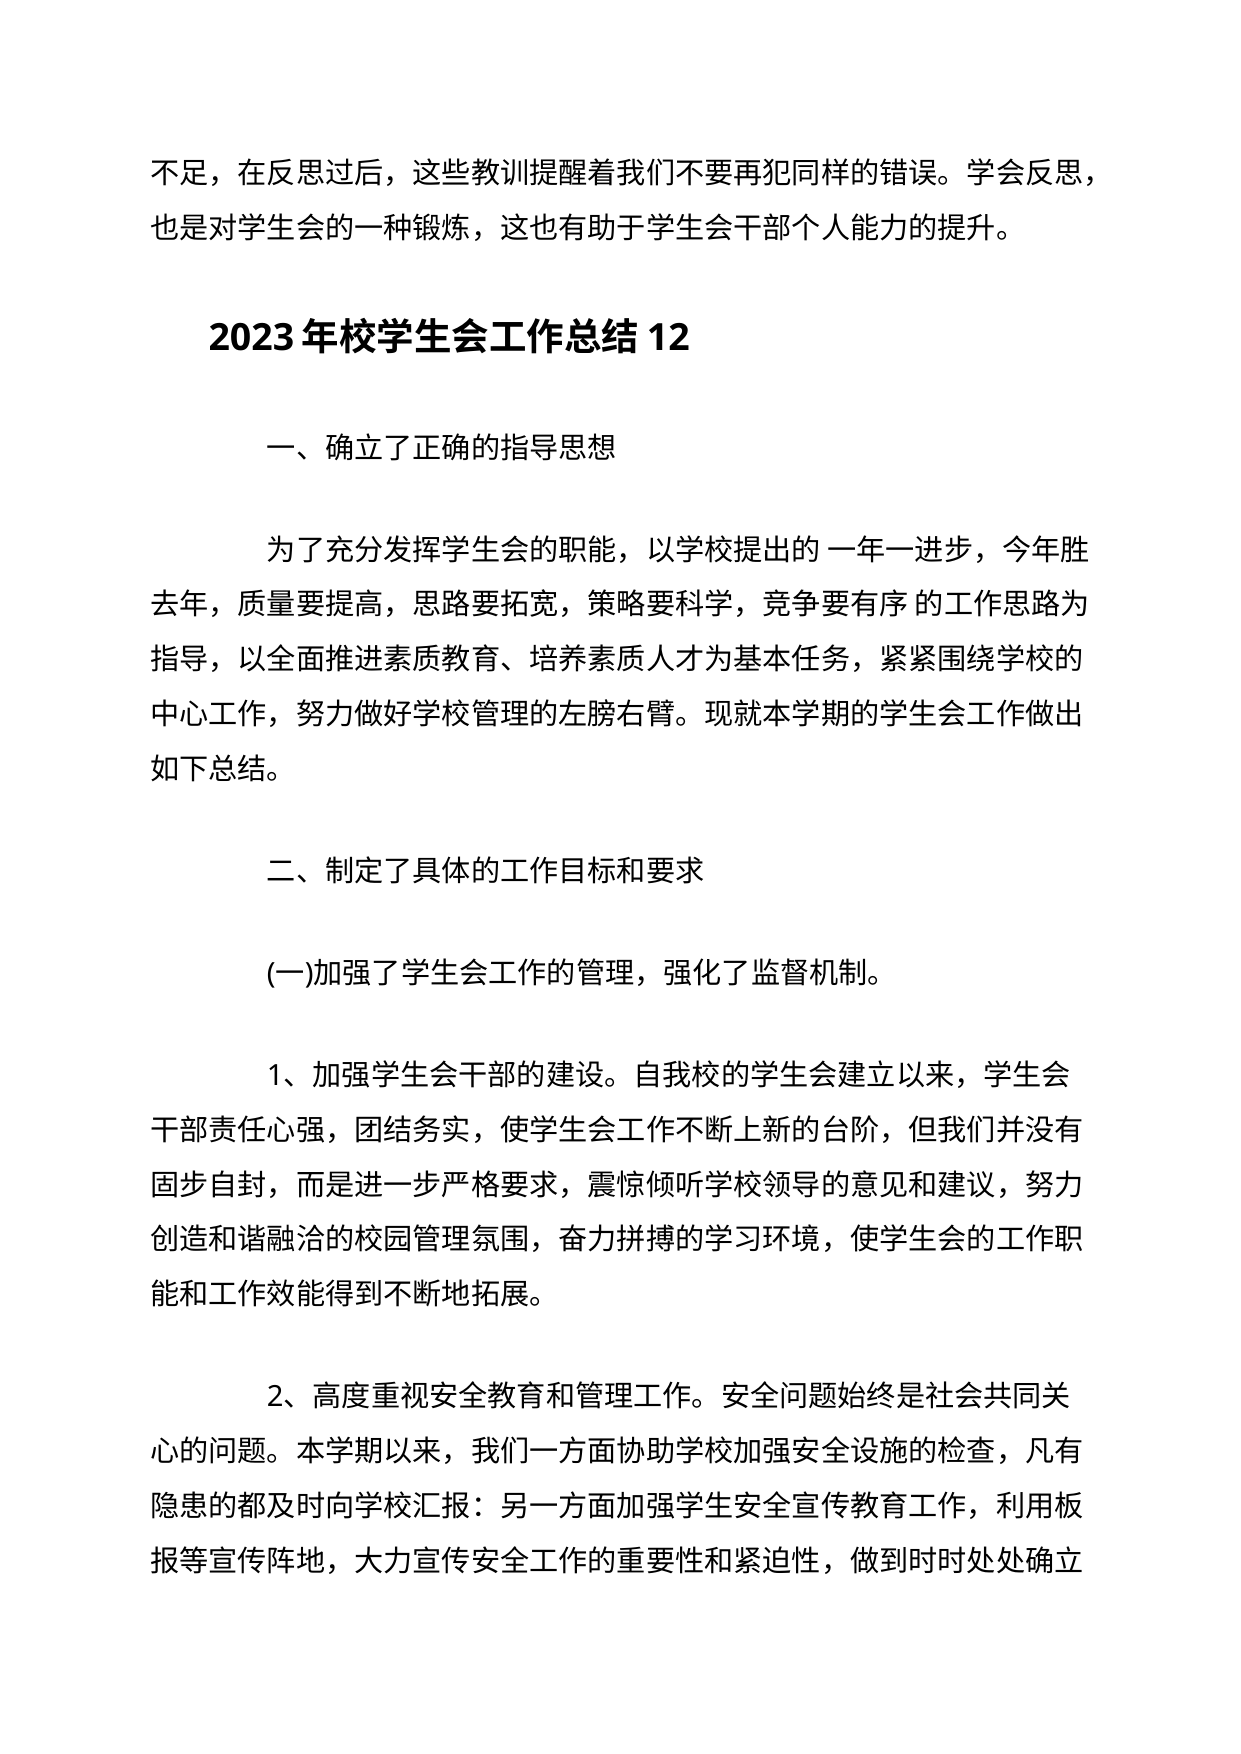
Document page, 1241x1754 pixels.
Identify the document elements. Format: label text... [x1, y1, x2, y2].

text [150, 150, 1090, 247]
text 二、制定了具体的工作目标和要求 [150, 847, 1090, 890]
text 2023年校学生会工作总结12 [150, 307, 1090, 361]
text 一、确立了正确的指导思想 [150, 424, 1090, 467]
text (一)加强了学生会工作的管理，强化了监督机制。 [150, 949, 1090, 992]
text 1、加强学生会干部的建设。自我校的学生会建立以来，学生会干部责任心强，团结务实，使学生会工作不断上新的台阶，但我们并没有固步自封，而是进一步严格要求，震惊倾听学校领导的意见和建议，努力创造和谐融洽的校园管理氛围，奋力拼搏的学习环境，使学生会的工作职能和工作效能得到不断地拓展。 [150, 1051, 1090, 1313]
text 为了充分发挥学生会的职能，以学校提出的 一年一进步，今年胜去年，质量要提高，思路要拓宽，策略要科学，竞争要有序 的工作思路为指导，以全面推进素质教育、培养素质人才为基本任务，紧紧围绕学校的中心工作，努力做好学校管理的左膀右臂。现就本学期的学生会工作做出如下总结。 [150, 526, 1090, 788]
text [150, 1373, 1090, 1580]
